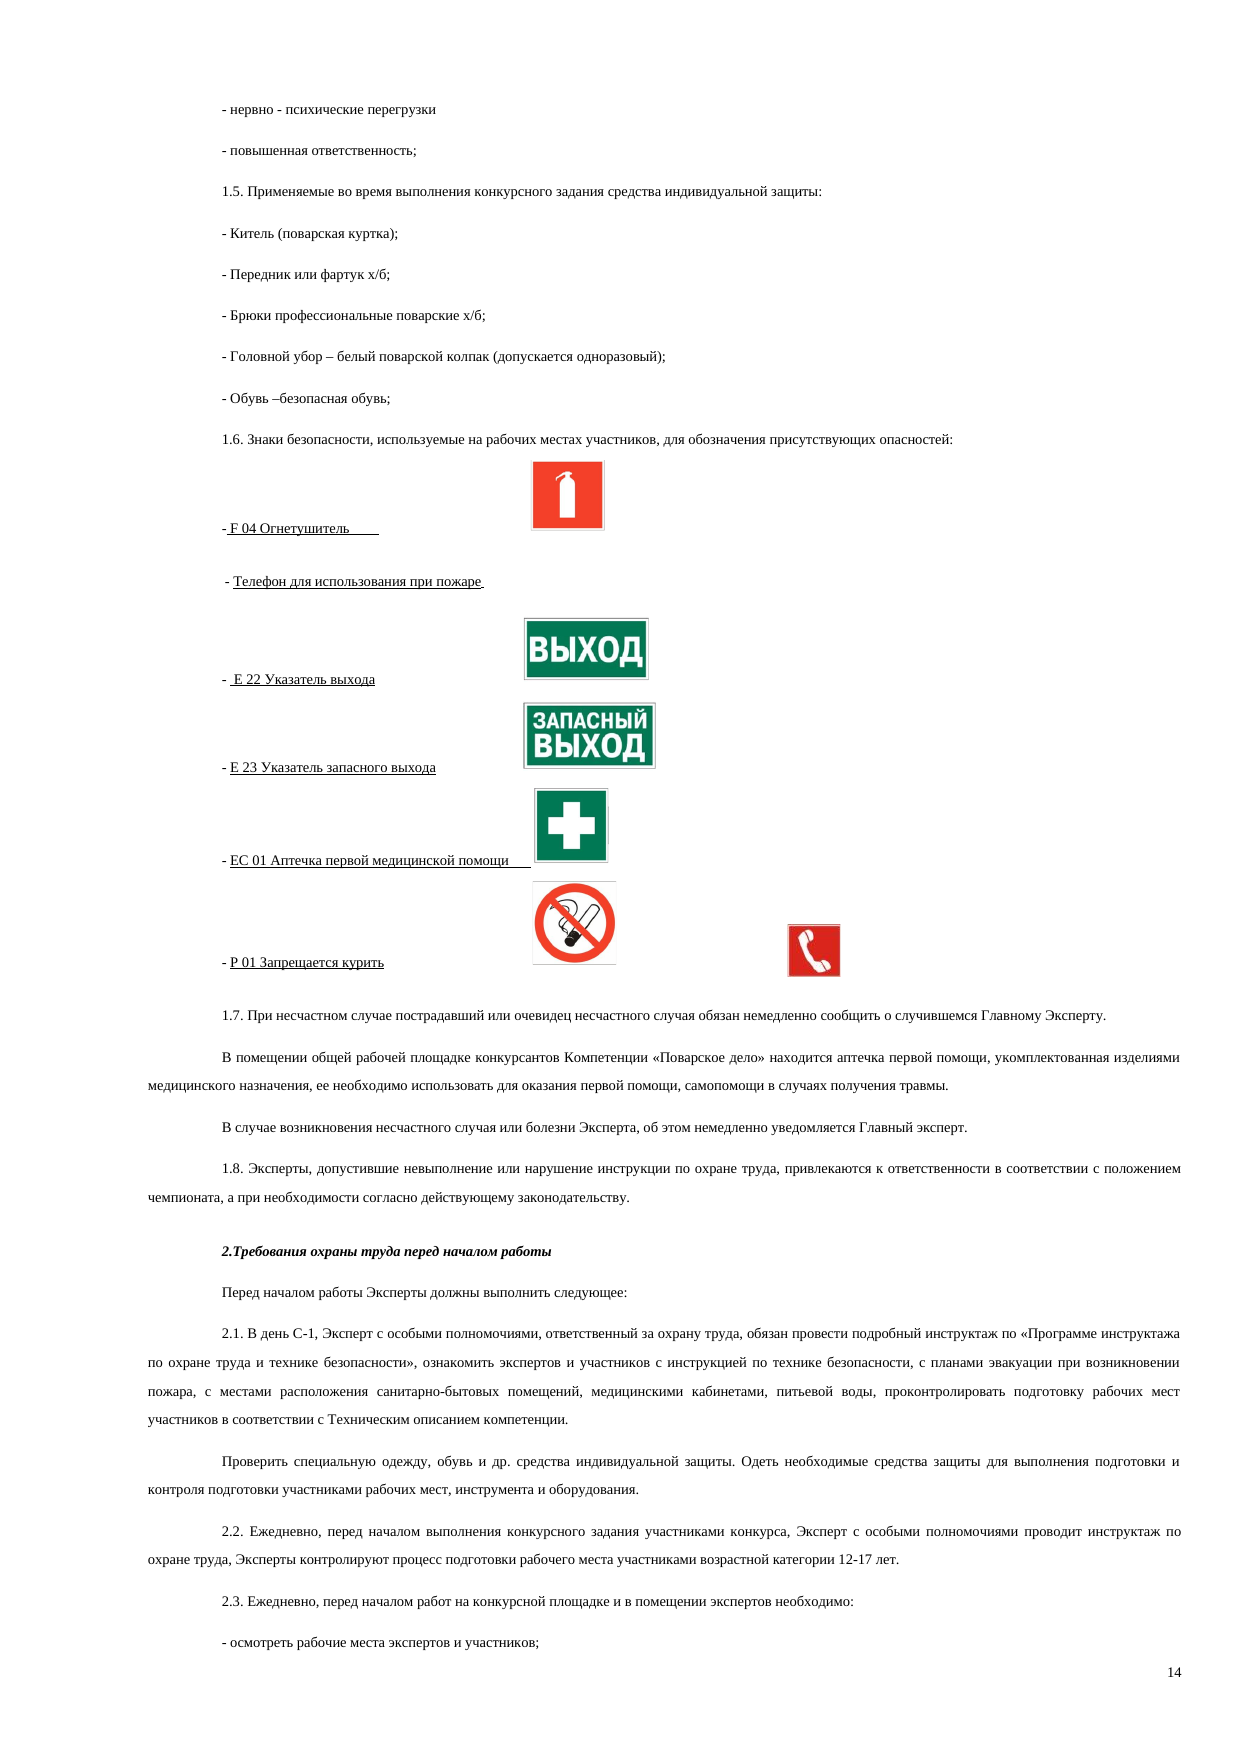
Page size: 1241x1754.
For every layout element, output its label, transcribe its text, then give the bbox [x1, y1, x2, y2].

picture [530, 460, 606, 531]
text 2.Требования охраны труда перед началом работы [148, 1230, 1181, 1259]
text 2.2. Ежедневно, перед началом выполнения конкурсного задания участниками конкурса, Эксперт с особыми полномочиями проводит инструктаж по охране труда, Эксперты контролируют процесс подготовки рабочего места участниками возрастной категории 12-17 лет. [148, 1510, 1181, 1568]
text - E 22 Указатель выхода [148, 615, 1181, 687]
picture [523, 699, 657, 771]
text - повышенная ответственность; [148, 130, 1181, 159]
text 1.8. Эксперты, допустившие невыполнение или нарушение инструкции по охране труда, привлекаются к ответственности в соответствии с положением чемпионата, а при необходимости согласно действующему законодательству. [148, 1148, 1181, 1205]
text - Китель (поварская куртка); [148, 212, 1181, 241]
text - Брюки профессиональные поварские х/б; [148, 295, 1181, 324]
text - Обувь –безопасная обувь; [148, 377, 1181, 406]
text 1.5. Применяемые во время выполнения конкурсного задания средства индивидуальной защиты: [148, 171, 1181, 200]
text - P 01 Запрещается курить [148, 881, 1181, 970]
text Перед началом работы Эксперты должны выполнить следующее: [148, 1272, 1181, 1300]
text - E 23 Указатель запасного выхода [148, 700, 1181, 776]
text - осмотреть рабочие места экспертов и участников; [148, 1622, 1181, 1650]
picture [787, 924, 841, 977]
text - EC 01 Аптечка первой медицинской помощи [148, 788, 1181, 869]
text - нервно - психические перегрузки [148, 89, 1181, 117]
text - F 04 Огнетушитель [148, 460, 1181, 536]
text 2.3. Ежедневно, перед началом работ на конкурсной площадке и в помещении экспертов необходимо: [148, 1580, 1181, 1609]
text 2.1. В день С-1, Эксперт с особыми полномочиями, ответственный за охрану труда, обязан провести подробный инструктаж по «Программе инструктажа по охране труда и технике безопасности», ознакомить экспертов и участников с инструкцией по технике безопасности, с планами эвакуации при возникновении пожара, с местами расположения санитарно-бытовых помещений, медицинскими кабинетами, питьевой воды, проконтролировать подготовку рабочих мест участников в соответствии с Техническим описанием компетенции. [148, 1313, 1181, 1428]
picture [523, 615, 651, 682]
picture [534, 788, 609, 864]
picture [532, 881, 617, 965]
text В помещении общей рабочей площадке конкурсантов Компетенции «Поварское дело» находится аптечка первой помощи, укомплектованная изделиями медицинского назначения, ее необходимо использовать для оказания первой помощи, самопомощи в случаях получения травмы. [148, 1036, 1181, 1094]
text 1.7. При несчастном случае пострадавший или очевидец несчастного случая обязан немедленно сообщить о случившемся Главному Эксперту. [148, 995, 1181, 1024]
text - Передник или фартук х/б; [148, 254, 1181, 282]
text Проверить специальную одежду, обувь и др. средства индивидуальной защиты. Одеть необходимые средства защиты для выполнения подготовки и контроля подготовки участниками рабочих мест, инструмента и оборудования. [148, 1440, 1181, 1498]
text В случае возникновения несчастного случая или болезни Эксперта, об этом немедленно уведомляется Главный эксперт. [148, 1106, 1181, 1135]
text - Головной убор – белый поварской колпак (допускается одноразовый); [148, 336, 1181, 365]
text - Телефон для использования при пожаре [148, 561, 1181, 590]
text 1.6. Знаки безопасности, используемые на рабочих местах участников, для обозначения присутствующих опасностей: [148, 419, 1181, 447]
